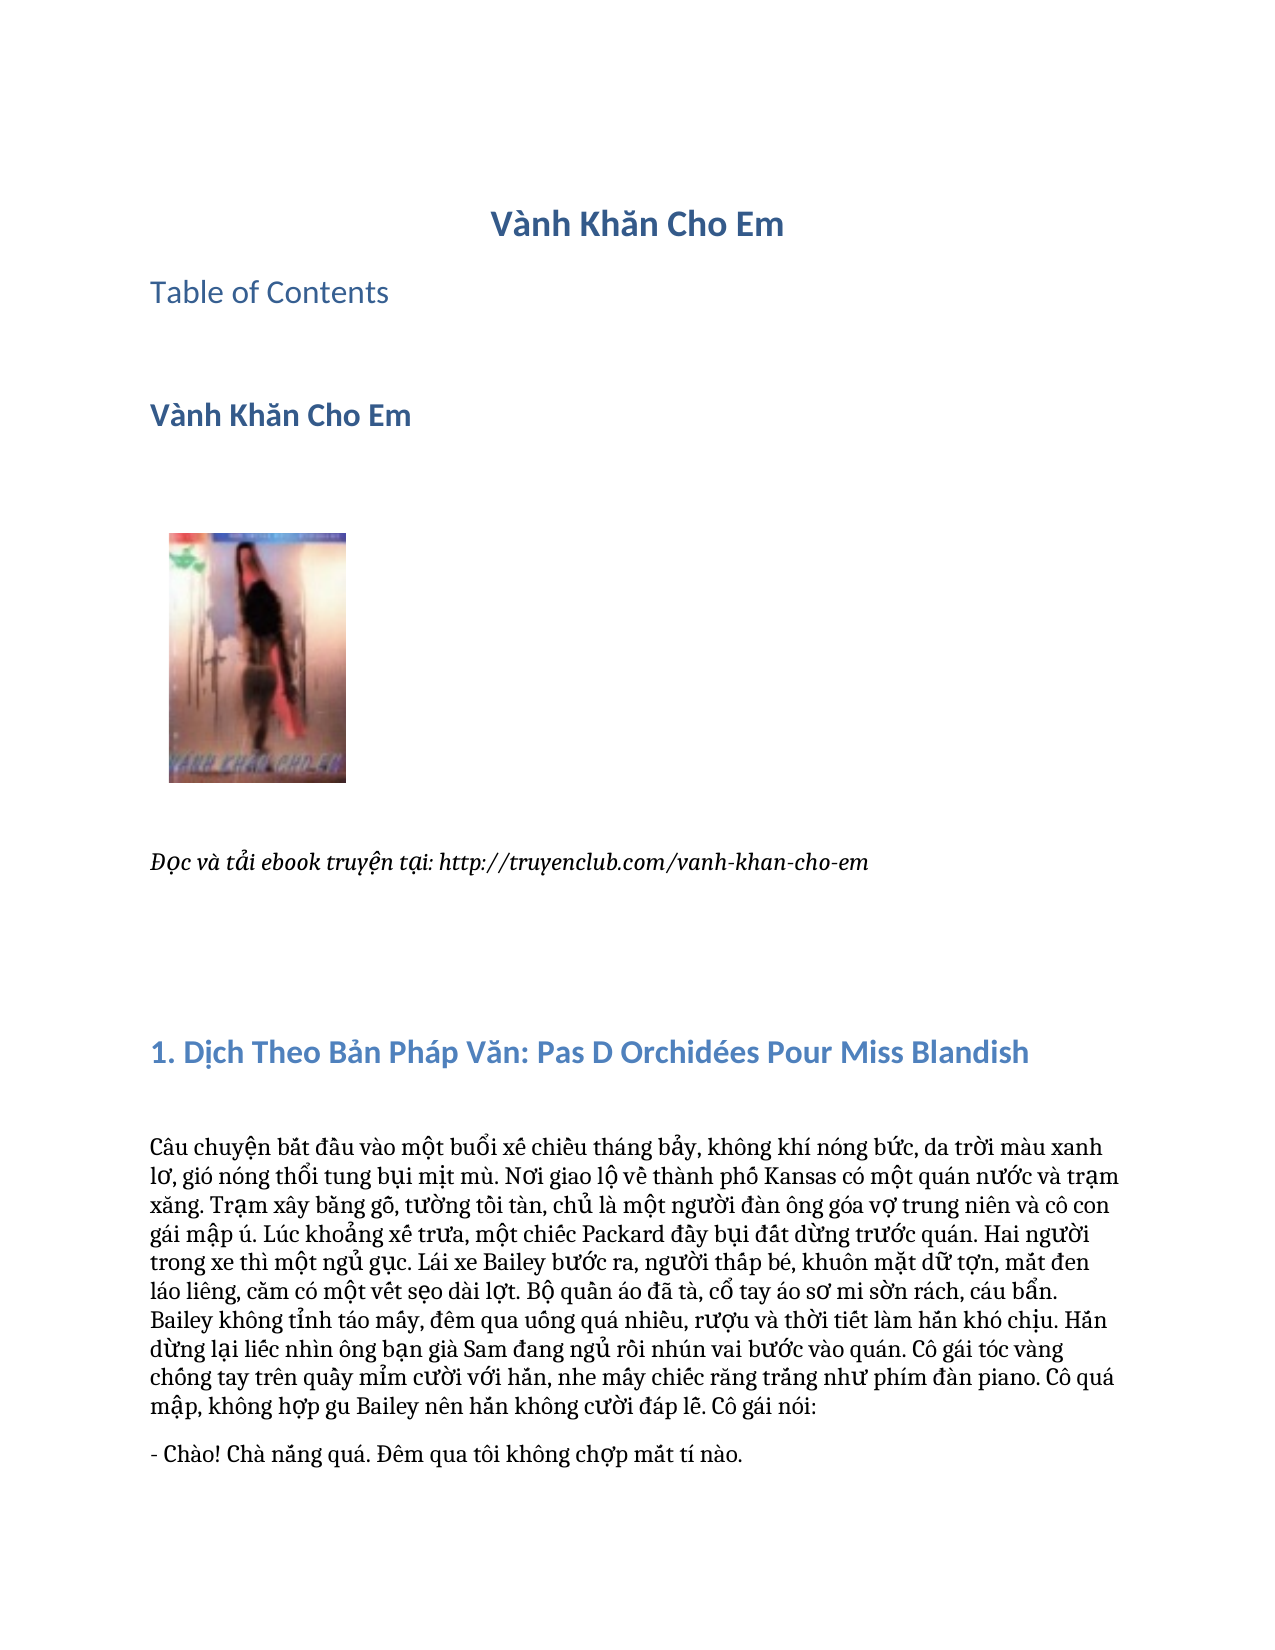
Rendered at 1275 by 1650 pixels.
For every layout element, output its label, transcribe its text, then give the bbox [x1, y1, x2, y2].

picture [168, 533, 346, 783]
subtitle Vành Khăn Cho Em [150, 393, 1125, 434]
text Câu chuyện bắt đầu vào một buổi xế chiều tháng bảy, không khí nóng bức, da trời màu xanh lơ, gió nóng thổi tung bụi mịt mù. Nơi giao lộ về thành phố Kansas có một quán nước và trạm xăng. Trạm xây bằng gỗ, tường tồi tàn, chủ là một người đàn ông góa vợ trung niên và cô con gái mập ú. Lúc khoảng xế trưa, một chiếc Packard đầy bụi đất dừng trước quán. Hai người trong xe thì một ngủ gục. Lái xe Bailey bước ra, người thấp bé, khuôn mặt dữ tợn, mắt đen láo liêng, cằm có một vết sẹo dài lợt. Bộ quần áo đã tà, cổ tay áo sơ mi sờn rách, cáu bẩn. Bailey không tỉnh táo mấy, đêm qua uống quá nhiều, rượu và thời tiết làm hắn khó chịu. Hắn dừng lại liếc nhìn ông bạn già Sam đang ngủ rồi nhún vai bước vào quán. Cô gái tóc vàng chống tay trên quầy mỉm cười với hắn, nhe mấy chiếc răng trắng như phím đàn piano. Cô quá mập, không hợp gu Bailey nên hắn không cười đáp lễ. Cô gái nói: [150, 1076, 1125, 1421]
subtitle 1. Dịch Theo Bản Pháp Văn: Pas D Orchidées Pour Miss Blandish [150, 1031, 1125, 1072]
title Vành Khăn Cho Em [150, 200, 1125, 246]
text Đọc và tải ebook truyện tại: http://truyenclub.com/vanh-khan-cho-em [150, 791, 1125, 906]
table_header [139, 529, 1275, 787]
text - Chào! Chà nắng quá. Đêm qua tôi không chợp mắt tí nào. [150, 1439, 1125, 1468]
